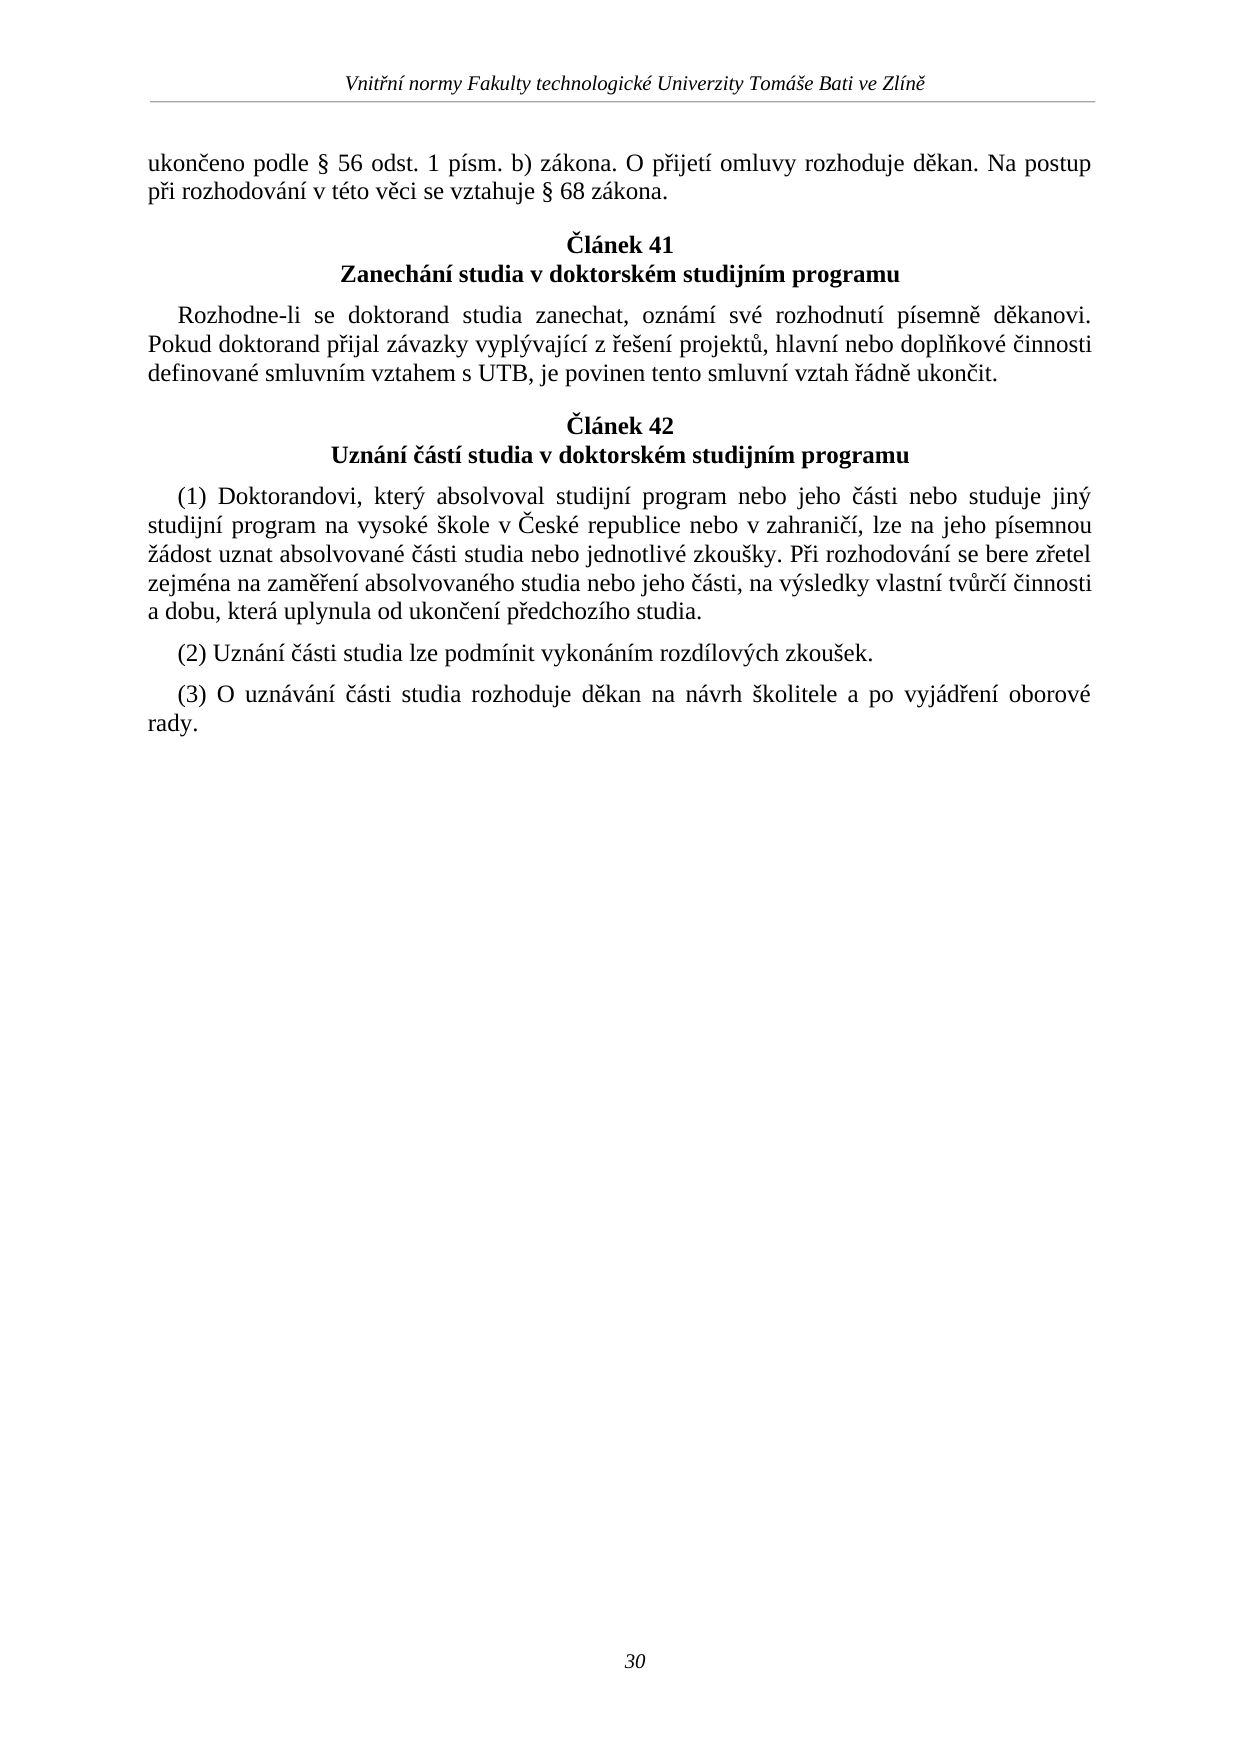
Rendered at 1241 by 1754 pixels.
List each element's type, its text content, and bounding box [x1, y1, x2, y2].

text Uznání částí studia v doktorském studijním programu [148, 440, 1092, 469]
text Zanechání studia v doktorském studijním programu [148, 259, 1092, 288]
text (2) Uznání části studia lze podmínit vykonáním rozdílových zkoušek. [148, 638, 1092, 666]
text Článek 42 [148, 411, 1092, 440]
text Článek 41 [148, 230, 1092, 259]
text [148, 148, 1092, 205]
text (3) O uznávání části studia rozhoduje děkan na návrh školitele a po vyjádření oborové rady. [148, 679, 1092, 736]
text (1) Doktorandovi, který absolvoval studijní program nebo jeho části nebo studuje jiný studijní program na vysoké škole v České republice nebo v zahraničí, lze na jeho písemnou žádost uznat absolvované části studia nebo jednotlivé zkoušky. Při rozhodování se bere zřetel zejména na zaměření absolvovaného studia nebo jeho části, na výsledky vlastní tvůrčí činnosti a dobu, která uplynula od ukončení předchozího studia. [148, 481, 1092, 625]
text Rozhodne-li se doktorand studia zanechat, oznámí své rozhodnutí písemně děkanovi. Pokud doktorand přijal závazky vyplývající z řešení projektů, hlavní nebo doplňkové činnosti definované smluvním vztahem s UTB, je povinen tento smluvní vztah řádně ukončit. [148, 300, 1092, 386]
